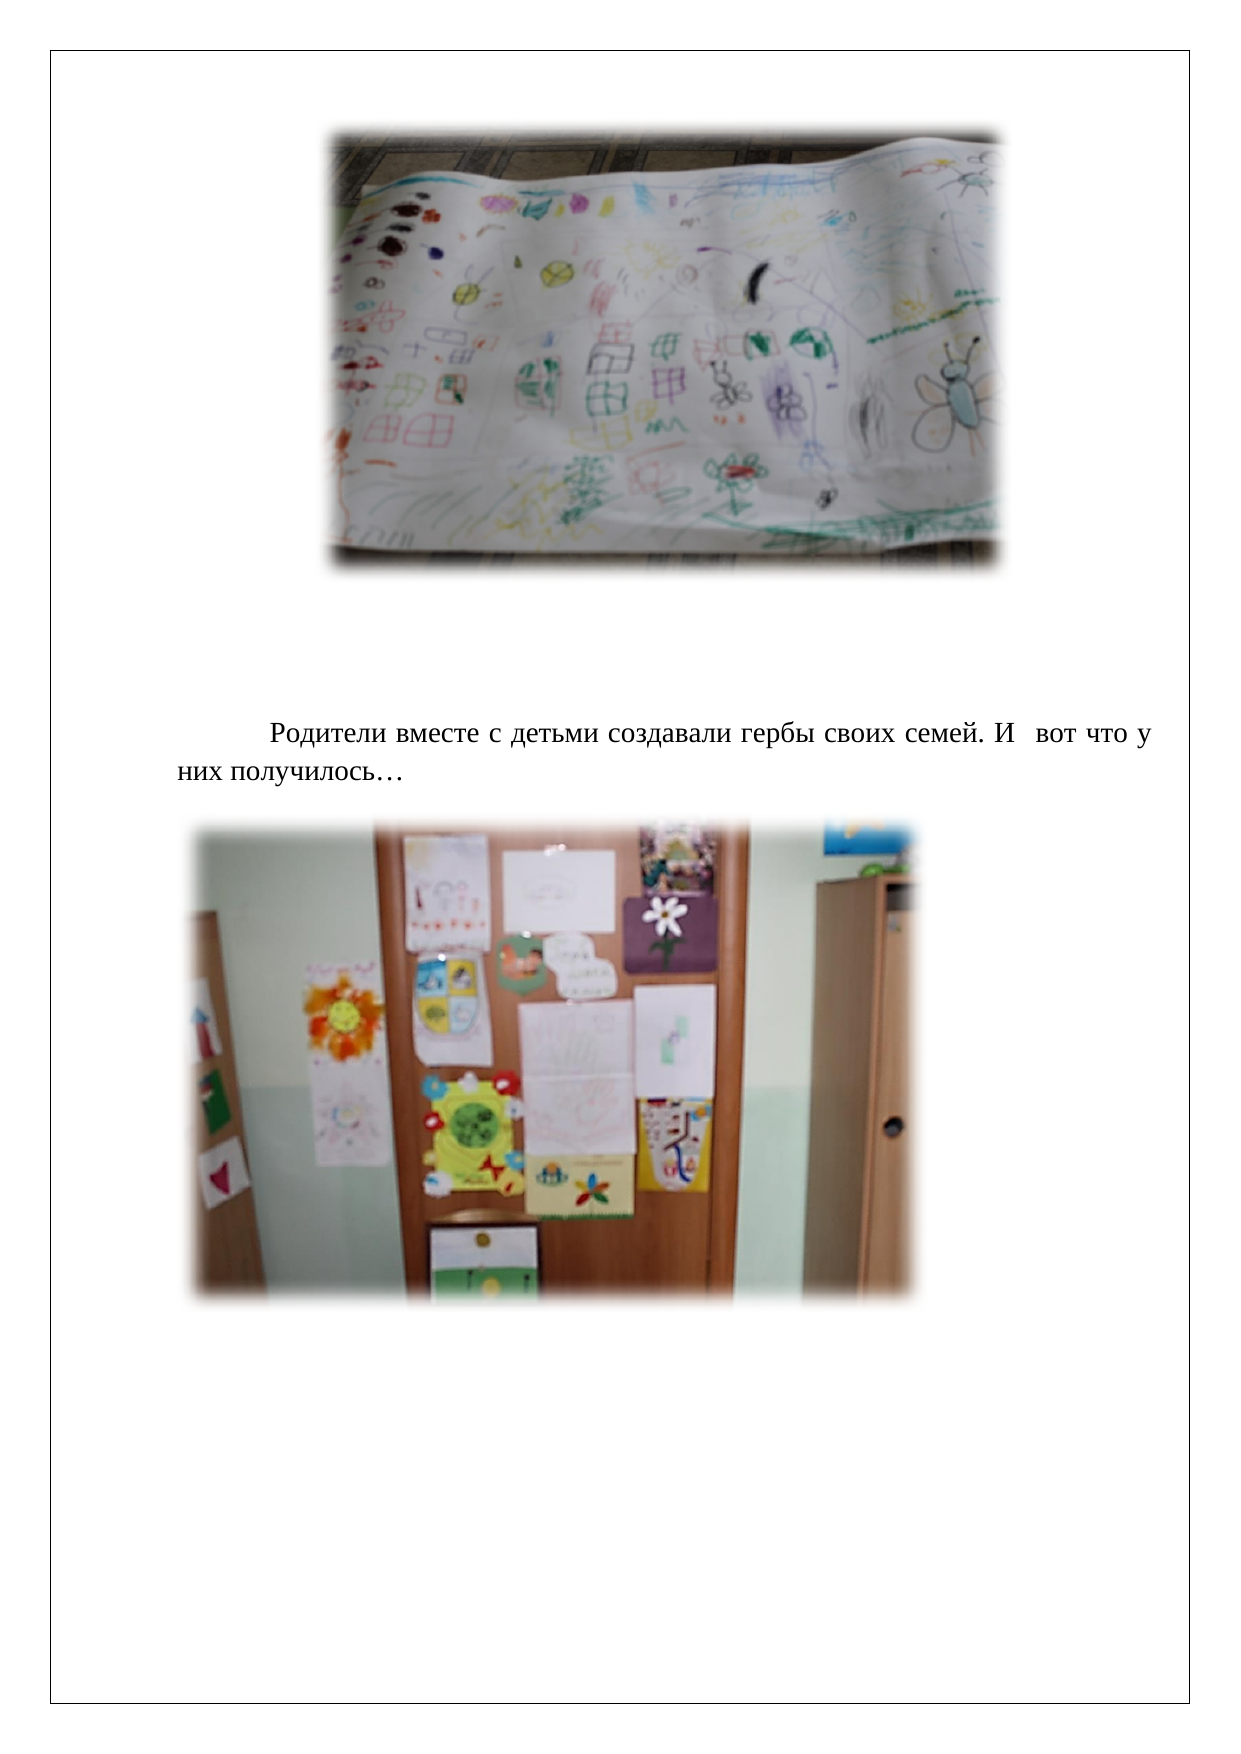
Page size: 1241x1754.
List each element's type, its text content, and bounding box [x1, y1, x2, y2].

picture [207, 842, 899, 1284]
picture [344, 146, 984, 554]
text Родители вместе с детьми создавали гербы своих семей. И вот что у них получилось… [177, 715, 1152, 787]
